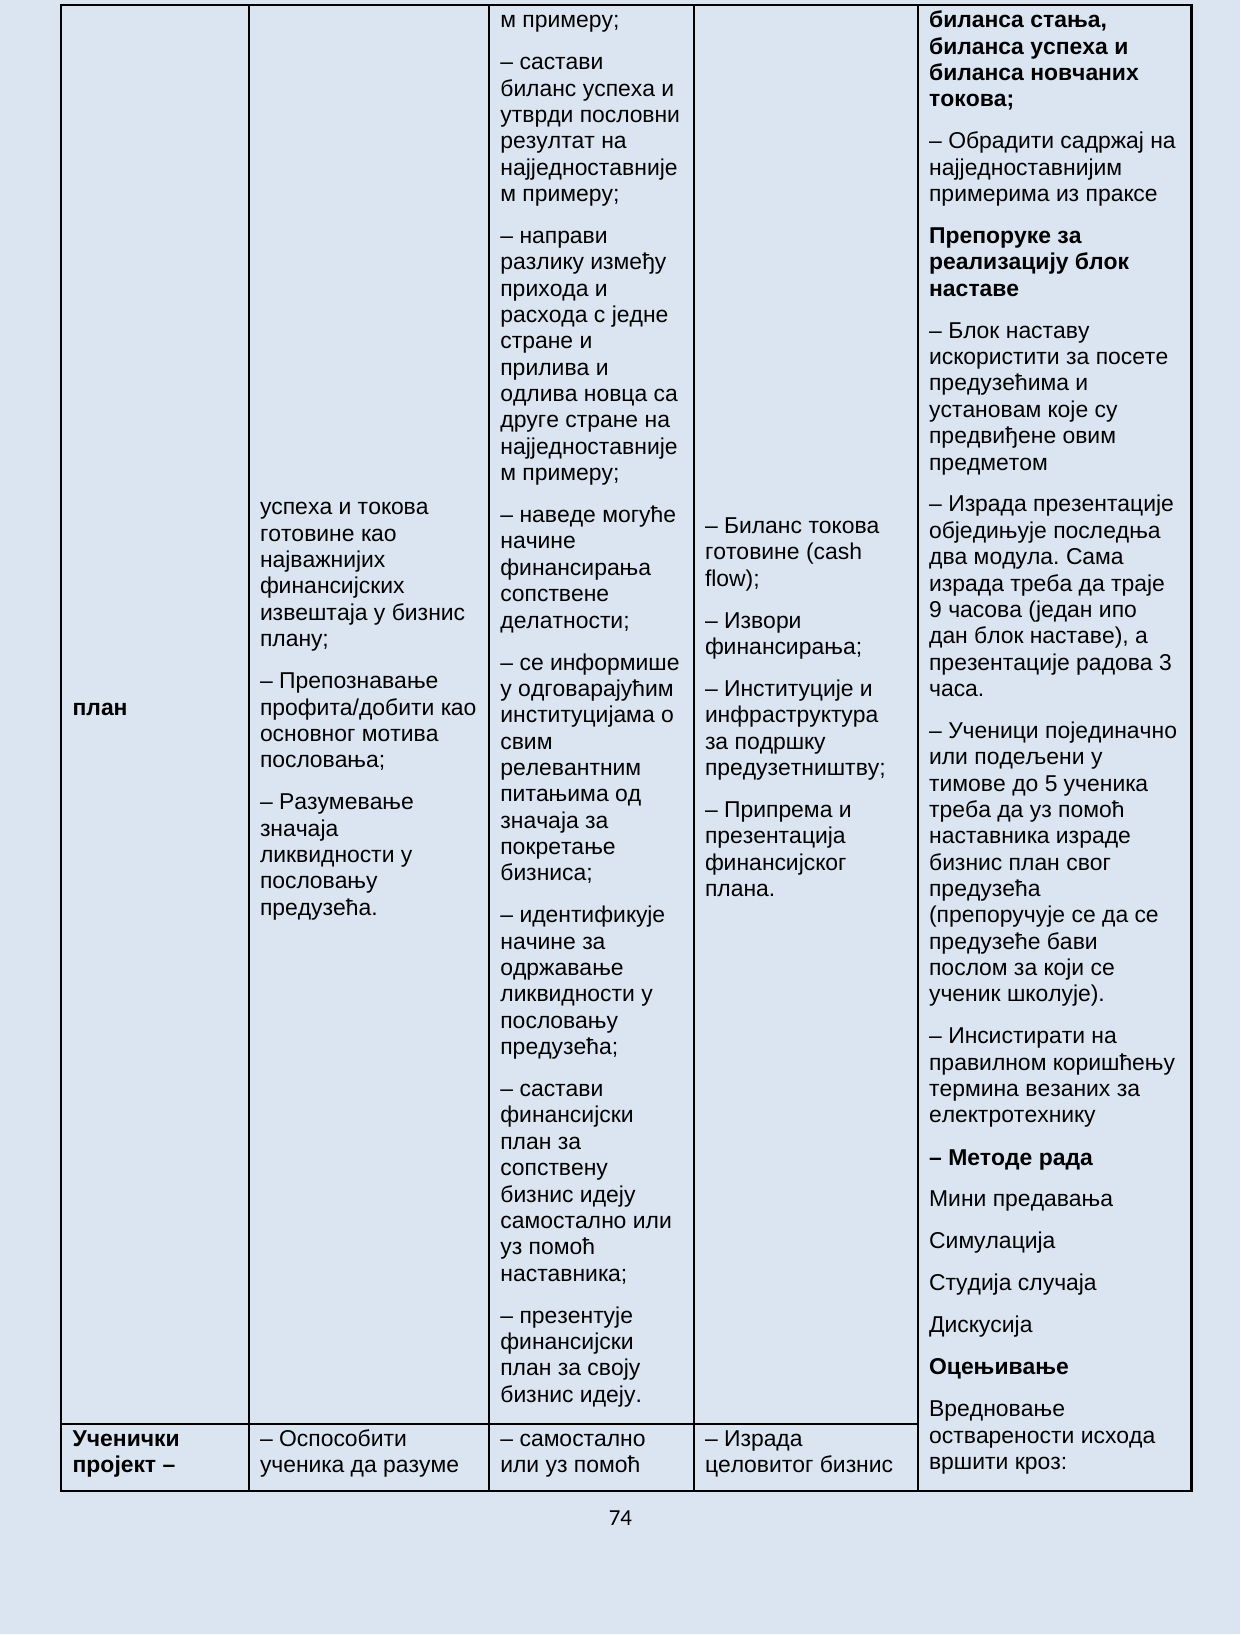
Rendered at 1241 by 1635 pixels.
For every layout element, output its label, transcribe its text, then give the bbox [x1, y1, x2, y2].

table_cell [695, 6, 917, 1423]
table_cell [490, 6, 693, 1423]
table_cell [250, 1425, 488, 1490]
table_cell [62, 6, 248, 1423]
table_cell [490, 1425, 693, 1490]
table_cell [250, 6, 488, 1423]
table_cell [62, 1425, 248, 1490]
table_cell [695, 1425, 917, 1490]
